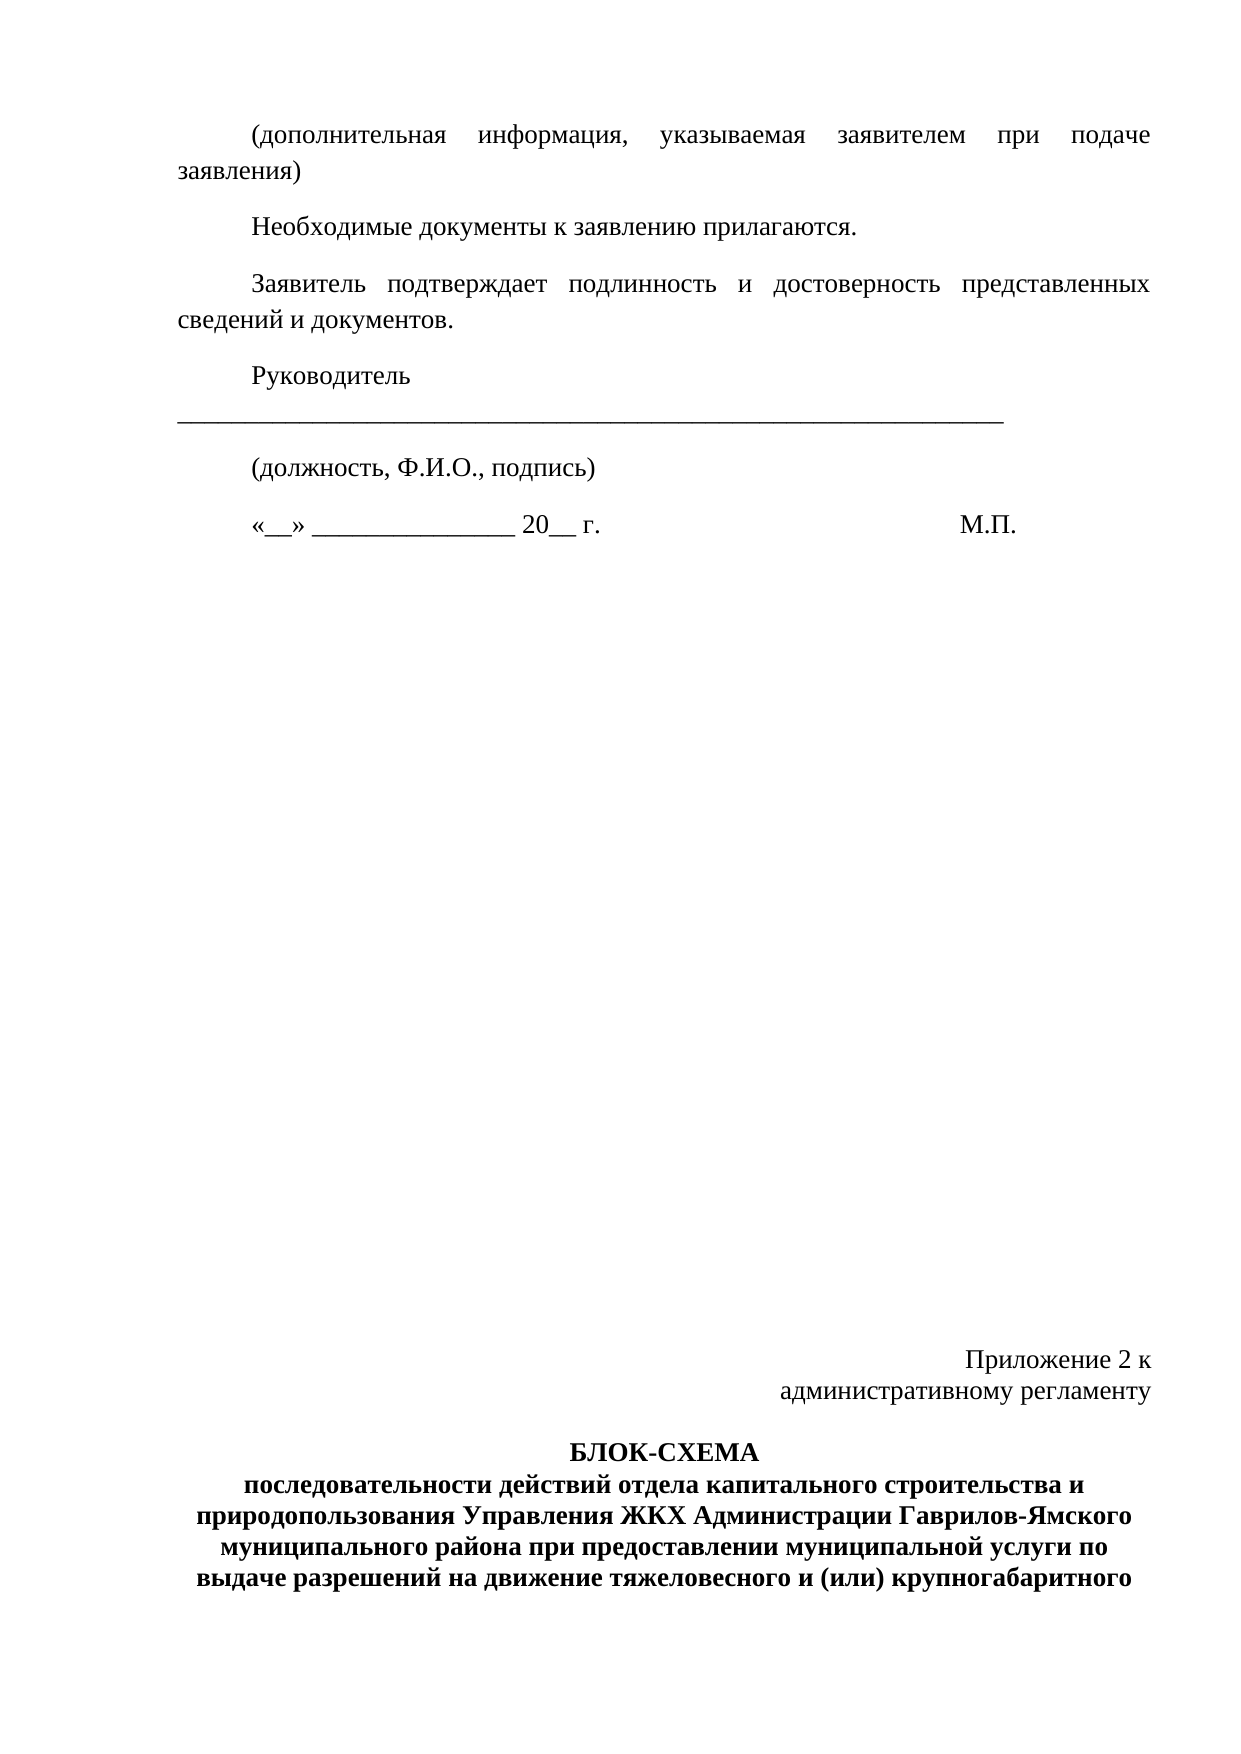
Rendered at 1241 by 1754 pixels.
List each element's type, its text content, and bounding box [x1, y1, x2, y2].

text БЛОК-СХЕМА [177, 1437, 1152, 1468]
text Приложение 2 к [177, 1343, 1152, 1374]
text (должность, Ф.И.О., подпись) [177, 452, 1152, 483]
text Заявитель подтверждает подлинность и достоверность представленных сведений и документов. [177, 267, 1152, 334]
text Руководитель _____________________________________________________________ [177, 359, 1152, 426]
text «__» _______________ 20__ г. М.П. [177, 508, 1152, 539]
text (дополнительная информация, указываемая заявителем при подаче заявления) [177, 118, 1152, 185]
text Необходимые документы к заявлению прилагаются. [177, 210, 1152, 242]
text административному регламенту [177, 1374, 1152, 1405]
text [177, 1468, 1152, 1592]
